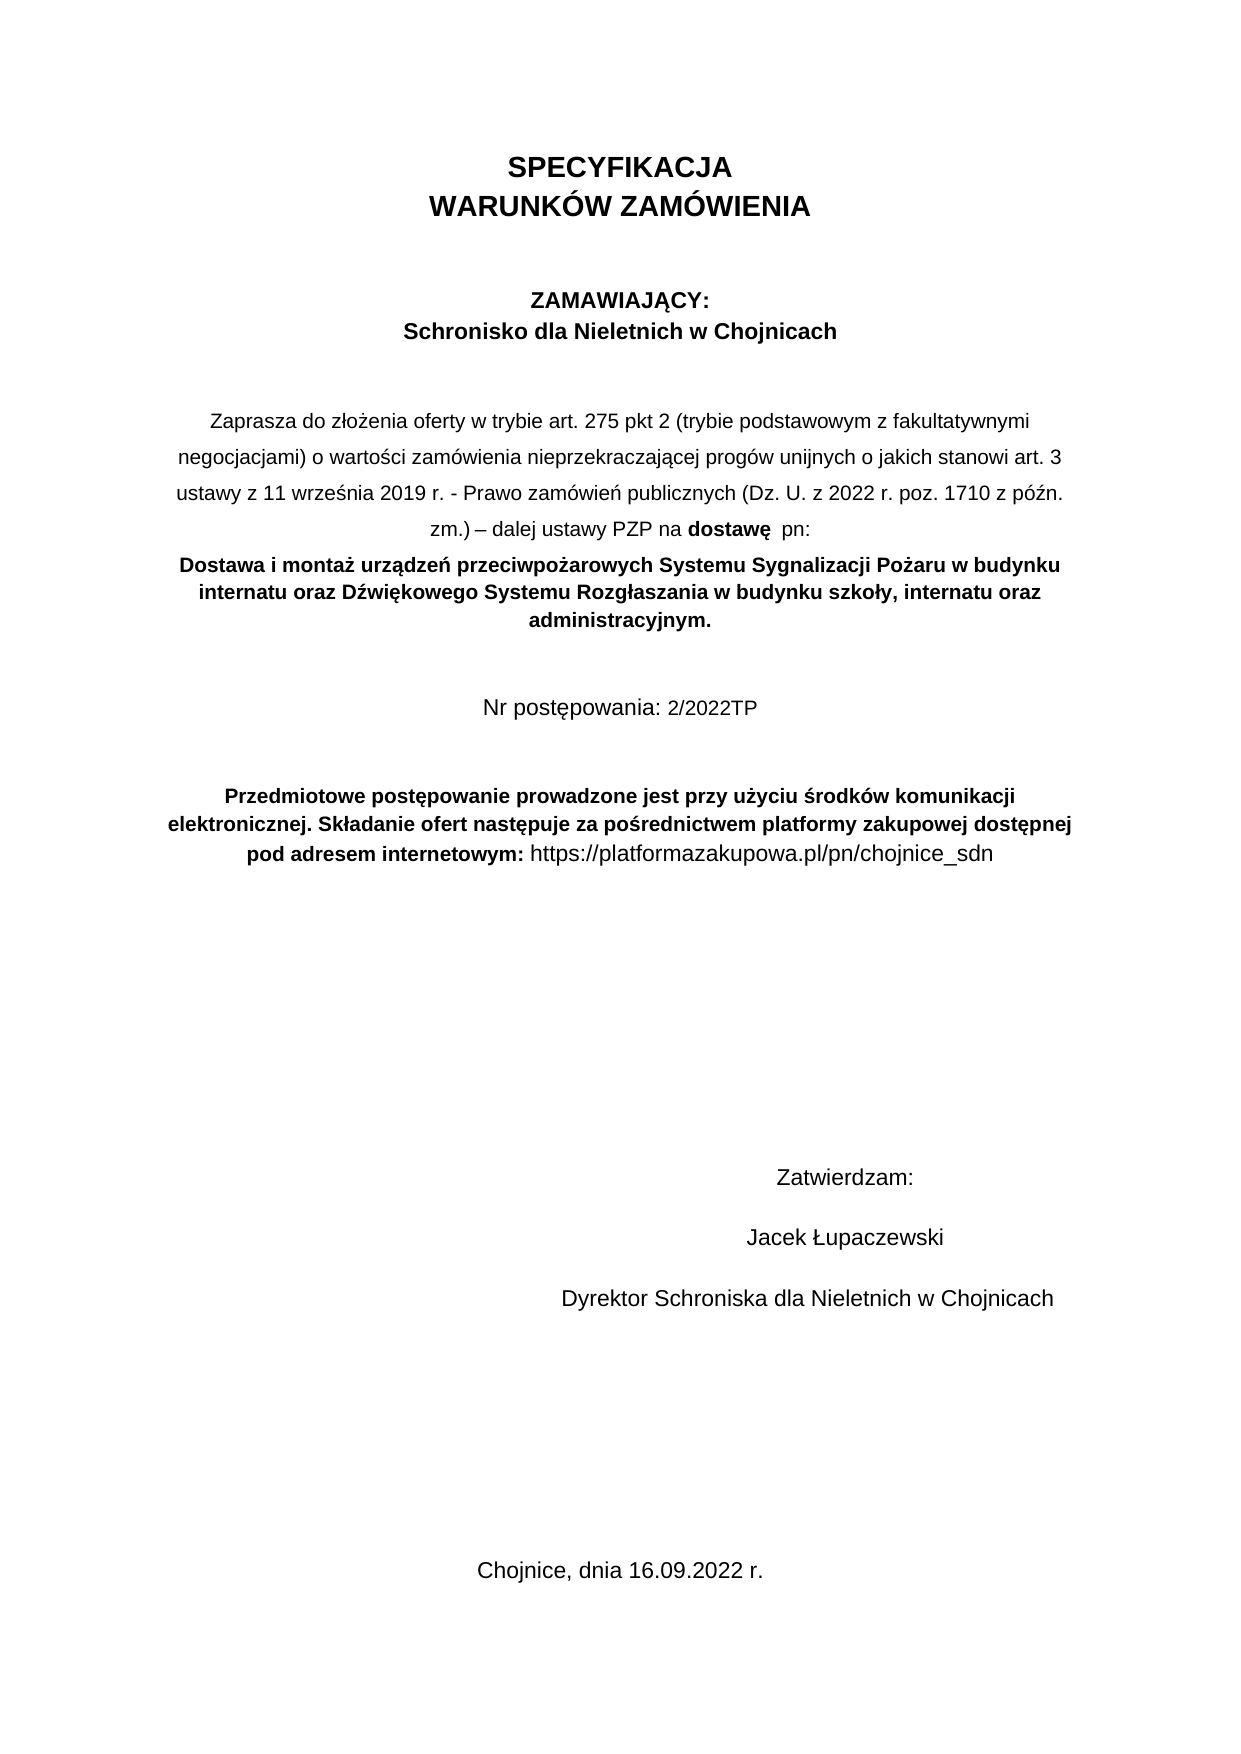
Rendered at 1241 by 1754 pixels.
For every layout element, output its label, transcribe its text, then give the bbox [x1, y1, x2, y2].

text Zatwierdzam: [150, 1164, 1090, 1190]
text Zaprasza do złożenia oferty w trybie art. 275 pkt 2 (trybie podstawowym z fakultatywnymi negocjacjami) o wartości zamówienia nieprzekraczającej progów unijnych o jakich stanowi art. 3 ustawy z 11 września 2019 r. - Prawo zamówień publicznych (Dz. U. z 2022 r. poz. 1710 z późn. zm.) – dalej ustawy PZP na dostawę pn: [150, 409, 1090, 541]
text Dyrektor Schroniska dla Nieletnich w Chojnicach [150, 1285, 1090, 1311]
text Chojnice, dnia 16.09.2022 r. [150, 1557, 1090, 1583]
text Przedmiotowe postępowanie prowadzone jest przy użyciu środków komunikacji elektronicznej. Składanie ofert następuje za pośrednictwem platformy zakupowej dostępnej pod adresem internetowym: https://platformazakupowa.pl/pn/chojnice_sdn [150, 784, 1090, 866]
text WARUNKÓW ZAMÓWIENIA [150, 188, 1090, 222]
text Schronisko dla Nieletnich w Chojnicach [150, 318, 1090, 344]
text Nr postępowania: 2/2022TP [150, 693, 1090, 720]
text SPECYFIKACJA [150, 150, 1090, 183]
text Jacek Łupaczewski [150, 1224, 1090, 1251]
text ZAMAWIAJĄCY: [150, 287, 1090, 314]
text Dostawa i montaż urządzeń przeciwpożarowych Systemu Sygnalizacji Pożaru w budynku internatu oraz Dźwiękowego Systemu Rozgłaszania w budynku szkoły, internatu oraz administracyjnym. [150, 553, 1090, 632]
